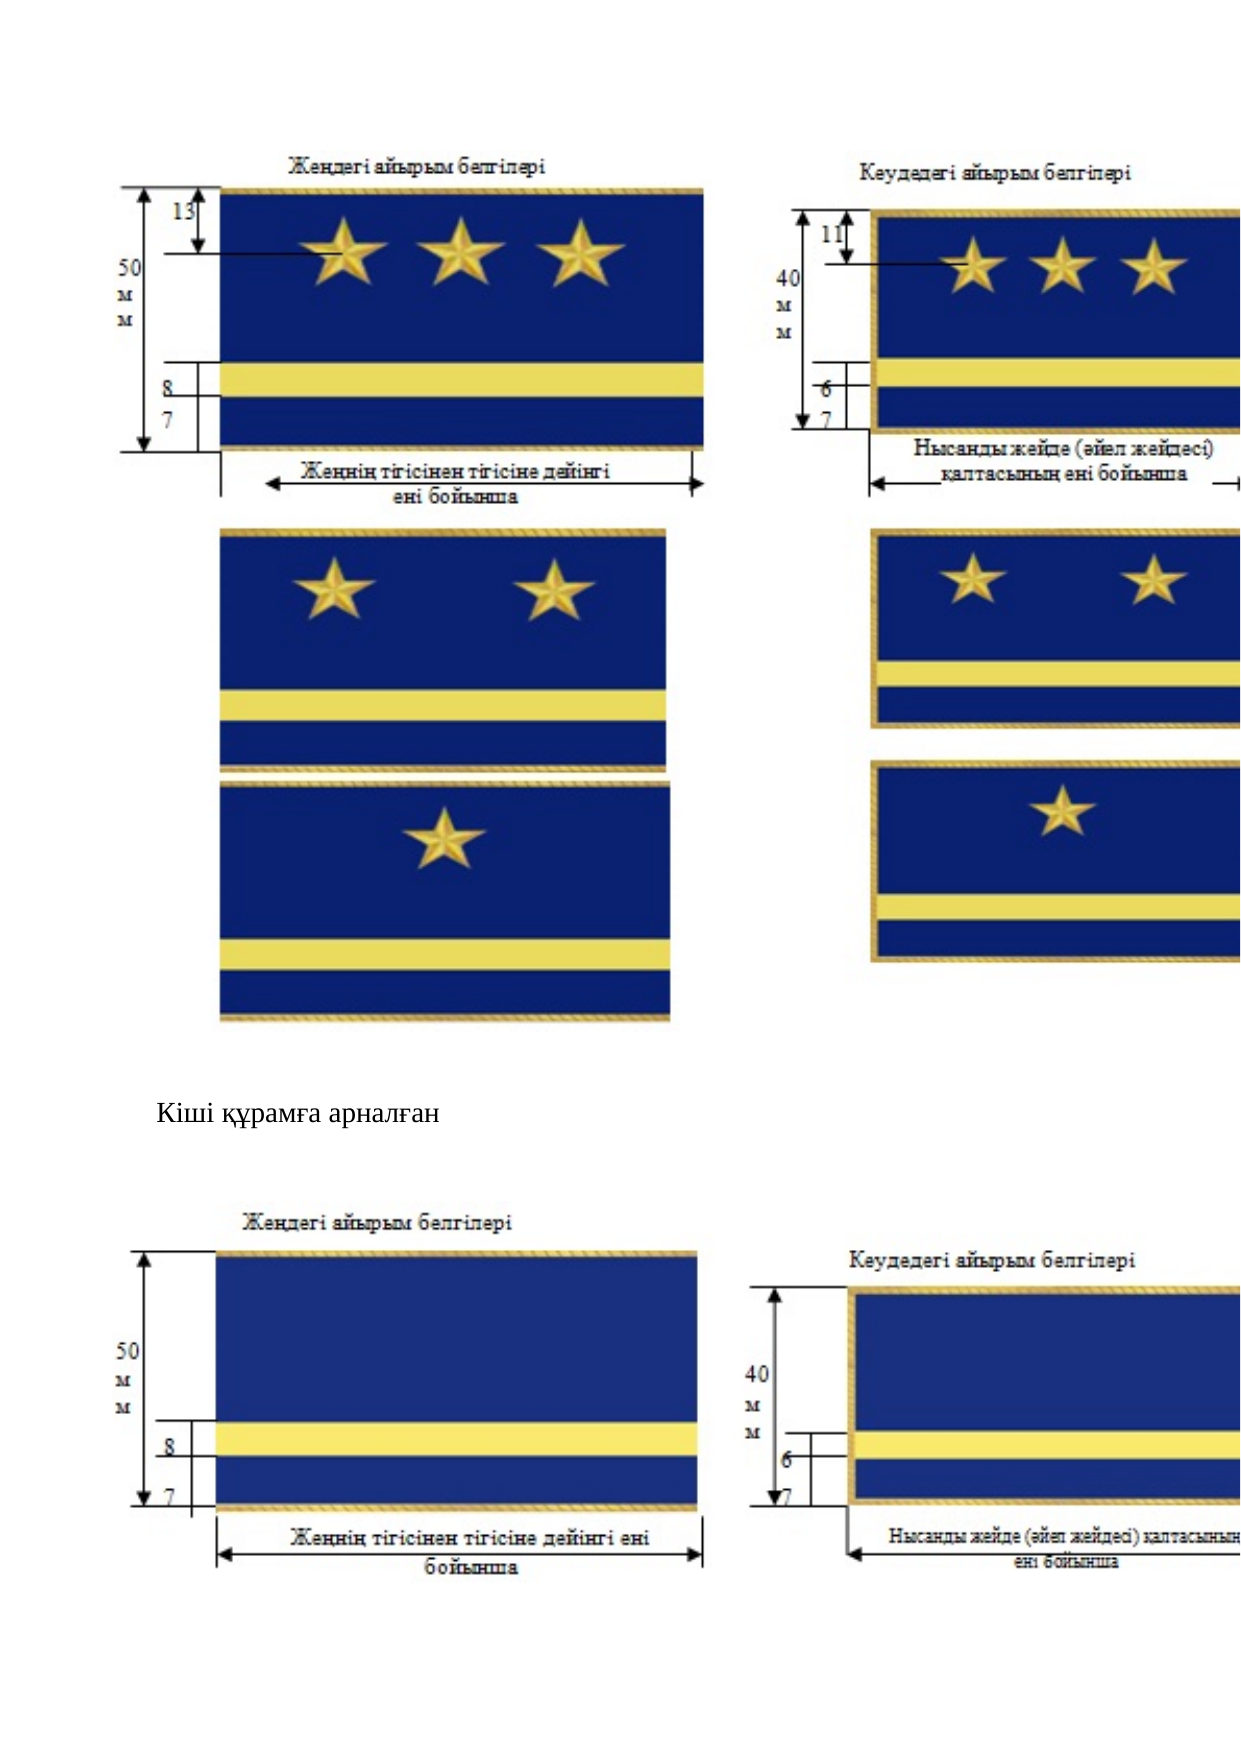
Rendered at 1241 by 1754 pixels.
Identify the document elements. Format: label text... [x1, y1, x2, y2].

picture [112, 1201, 1241, 1583]
text Кіші құрамға арналған [112, 1096, 1128, 1129]
picture [112, 150, 1241, 1032]
